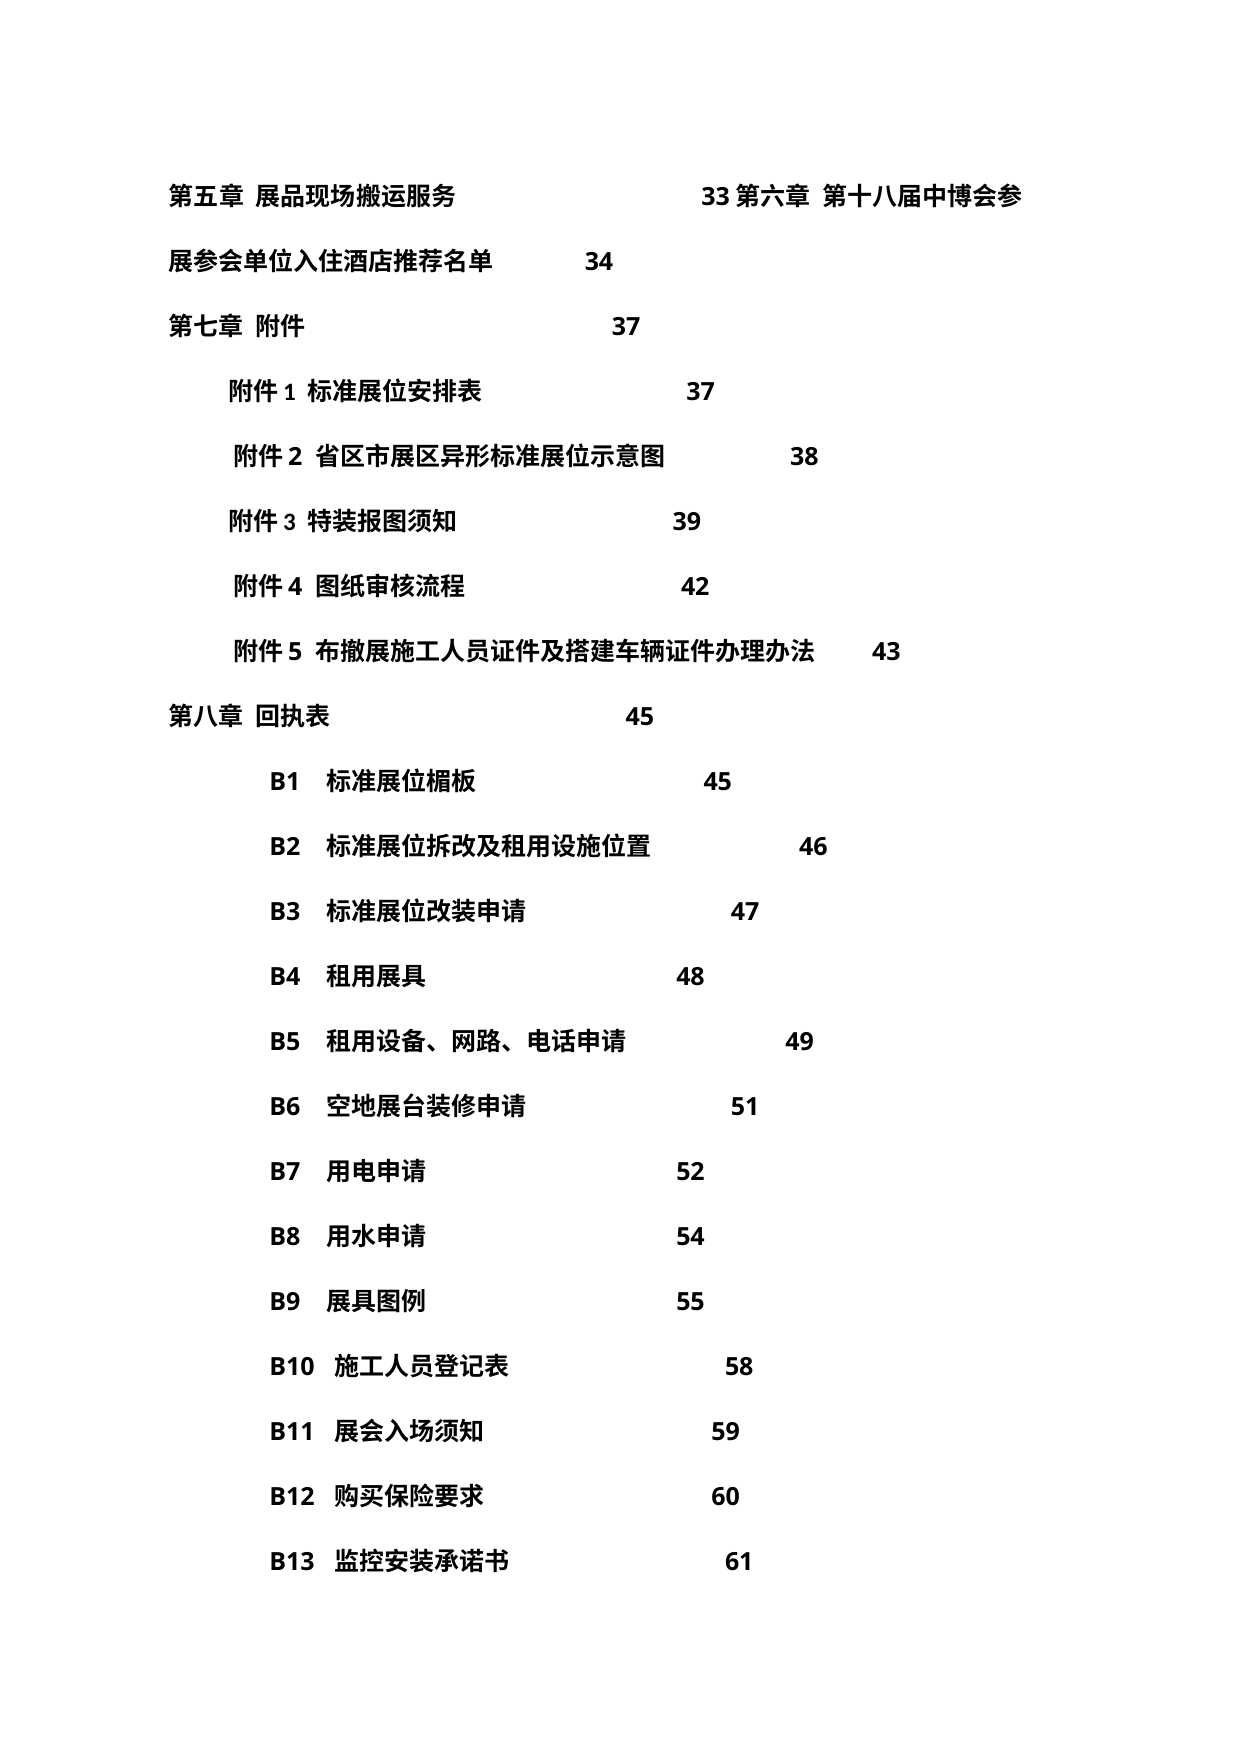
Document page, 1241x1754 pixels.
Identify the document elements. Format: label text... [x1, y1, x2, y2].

text 附件2 省区市展区异形标准展位示意图 38 [169, 422, 1023, 487]
text 附件5 布撤展施工人员证件及搭建车辆证件办理办法 43 [169, 617, 1023, 682]
text B13 监控安装承诺书 61 [169, 1527, 1023, 1592]
text 第五章 展品现场搬运服务 33第六章 第十八届中博会参展参会单位入住酒店推荐名单 34 [169, 162, 1023, 292]
text B9 展具图例 55 [169, 1267, 1023, 1332]
text 附件3 特装报图须知 39 [169, 487, 1023, 552]
text 附件1 标准展位安排表 37 [169, 357, 1023, 422]
text B12 购买保险要求 60 [169, 1462, 1023, 1527]
text B10 施工人员登记表 58 [169, 1332, 1023, 1397]
text B8 用水申请 54 [169, 1202, 1023, 1267]
text B6 空地展台装修申请 51 [169, 1072, 1023, 1137]
text B7 用电申请 52 [169, 1137, 1023, 1202]
text B5 租用设备、网路、电话申请 49 [169, 1007, 1023, 1072]
text B4 租用展具 48 [169, 942, 1023, 1007]
text B3 标准展位改装申请 47 [169, 877, 1023, 942]
text 第七章 附件 37 [169, 292, 1023, 357]
text B1 标准展位楣板 45 [169, 747, 1023, 812]
text 第八章 回执表 45 [169, 682, 1023, 747]
text B11 展会入场须知 59 [169, 1397, 1023, 1462]
text B2 标准展位拆改及租用设施位置 46 [169, 812, 1023, 877]
text 附件4 图纸审核流程 42 [169, 552, 1023, 617]
